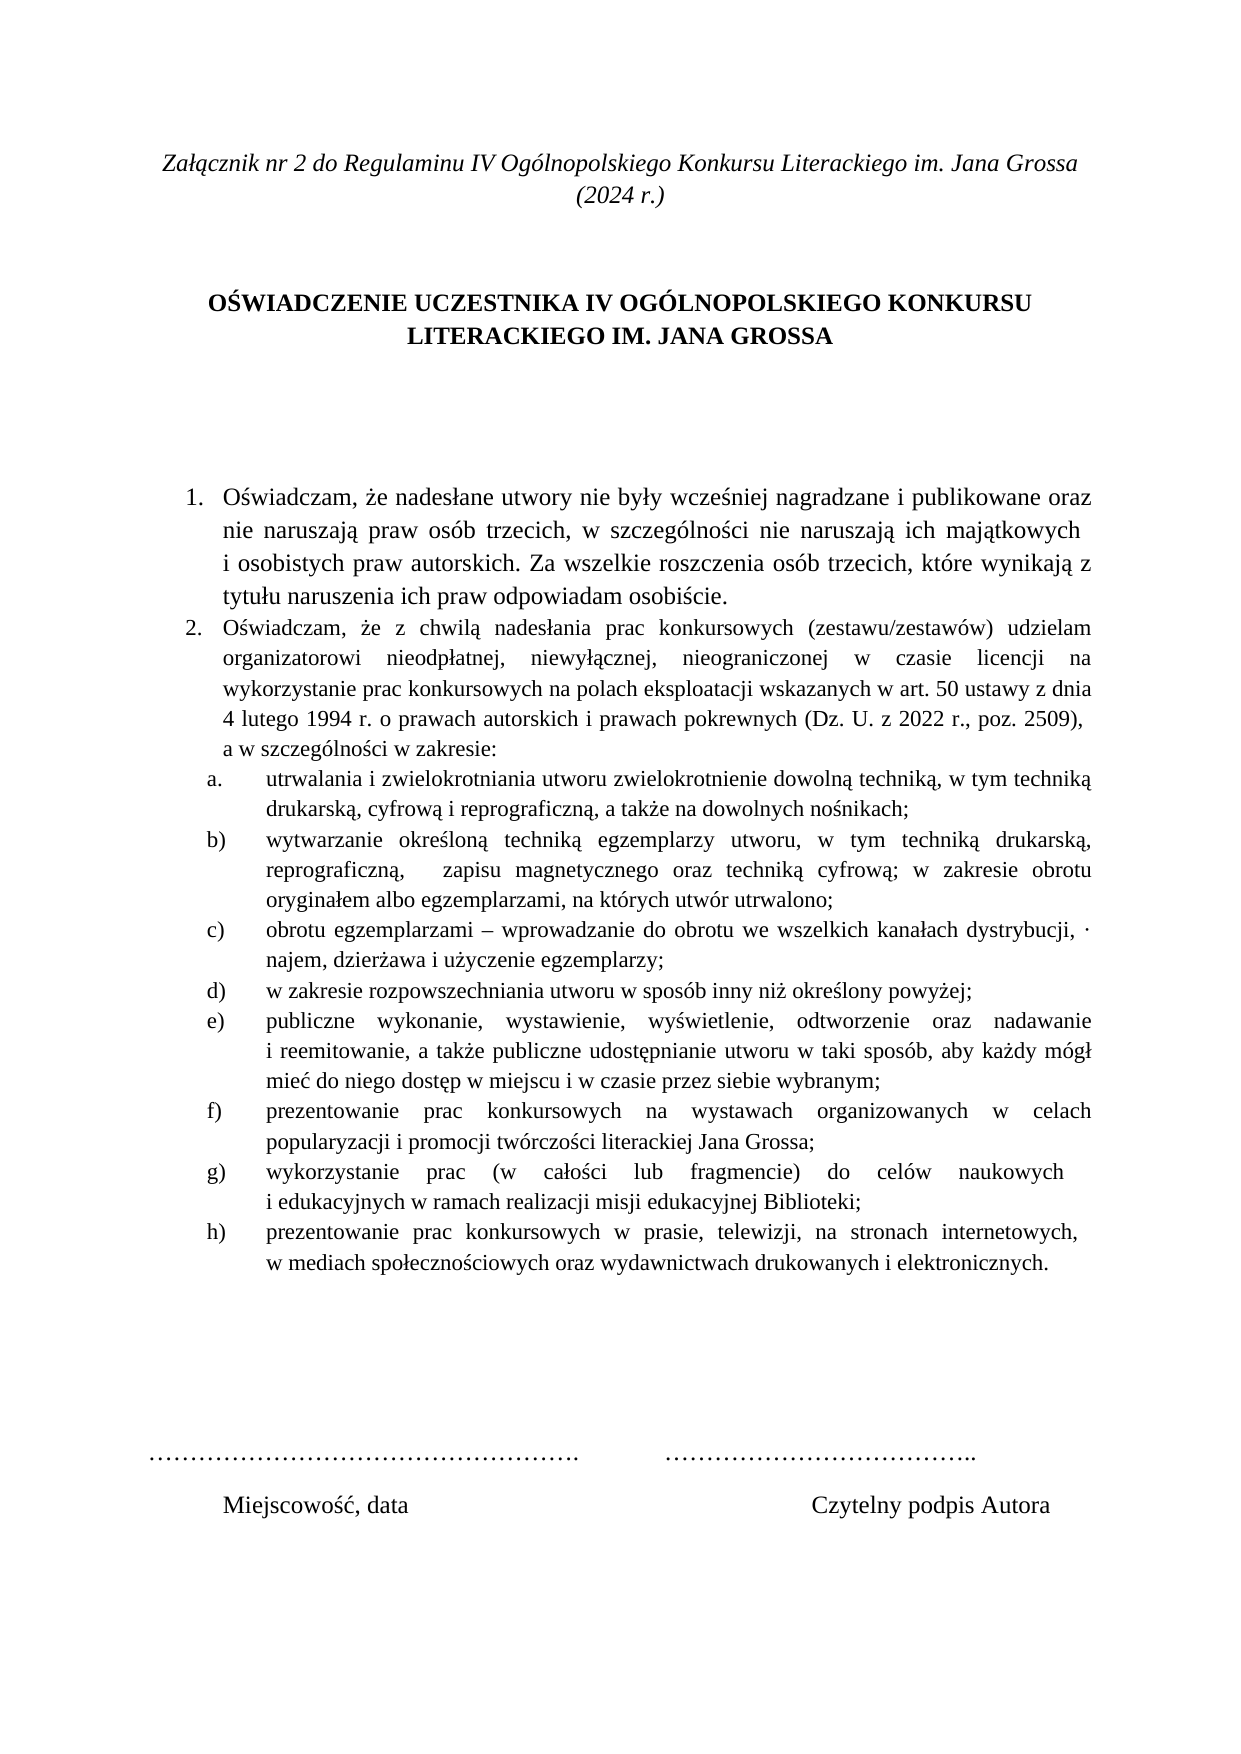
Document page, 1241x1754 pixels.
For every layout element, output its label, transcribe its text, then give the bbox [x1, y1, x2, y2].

list obrotu egzemplarzami – wprowadzanie do obrotu we wszelkich kanałach dystrybucji, · najem, dzierżawa i użyczenie egzemplarzy; [207, 916, 1093, 973]
list wykorzystanie prac (w całości lub fragmencie) do celów naukowych i edukacyjnych w ramach realizacji misji edukacyjnej Biblioteki; [207, 1158, 1093, 1214]
list wytwarzanie określoną techniką egzemplarzy utworu, w tym techniką drukarską, reprograficzną, zapisu magnetycznego oraz techniką cyfrową; w zakresie obrotu oryginałem albo egzemplarzami, na których utwór utrwalono; [207, 826, 1093, 912]
text ……………………………………………. ……………………………….. [148, 1437, 1093, 1465]
text Załącznik nr 2 do Regulaminu IV Ogólnopolskiego Konkursu Literackiego im. Jana Grossa (2024 r.) [148, 148, 1093, 209]
list utrwalania i zwielokrotniania utworu zwielokrotnienie dowolną techniką, w tym techniką drukarską, cyfrową i reprograficzną, a także na dowolnych nośnikach; [207, 765, 1093, 822]
list Miejscowość, data Czytelny podpis Autora [223, 1491, 1093, 1519]
list publiczne wykonanie, wystawienie, wyświetlenie, odtworzenie oraz nadawanie i reemitowanie, a także publiczne udostępnianie utworu w taki sposób, aby każdy mógł mieć do niego dostęp w miejscu i w czasie przez siebie wybranym; [207, 1007, 1093, 1094]
list prezentowanie prac konkursowych na wystawach organizowanych w celach popularyzacji i promocji twórczości literackiej Jana Grossa; [207, 1097, 1093, 1154]
list Oświadczam, że z chwilą nadesłania prac konkursowych (zestawu/zestawów) udzielam organizatorowi nieodpłatnej, niewyłącznej, nieograniczonej w czasie licencji na wykorzystanie prac konkursowych na polach eksploatacji wskazanych w art. 50 ustawy z dnia 4 lutego 1994 r. o prawach autorskich i prawach pokrewnych (Dz. U. z 2022 r., poz. 2509), a w szczególności w zakresie: [185, 614, 1093, 761]
list prezentowanie prac konkursowych w prasie, telewizji, na stronach internetowych, w mediach społecznościowych oraz wydawnictwach drukowanych i elektronicznych. [207, 1218, 1093, 1275]
list w zakresie rozpowszechniania utworu w sposób inny niż określony powyżej; [207, 977, 1093, 1003]
list Oświadczam, że nadesłane utwory nie były wcześniej nagradzane i publikowane oraz nie naruszają praw osób trzecich, w szczególności nie naruszają ich majątkowych i osobistych praw autorskich. Za wszelkie roszczenia osób trzecich, które wynikają z tytułu naruszenia ich praw odpowiadam osobiście. [185, 482, 1093, 610]
text OŚWIADCZENIE UCZESTNIKA IV OGÓLNOPOLSKIEGO KONKURSU LITERACKIEGO IM. JANA GROSSA [148, 288, 1093, 350]
